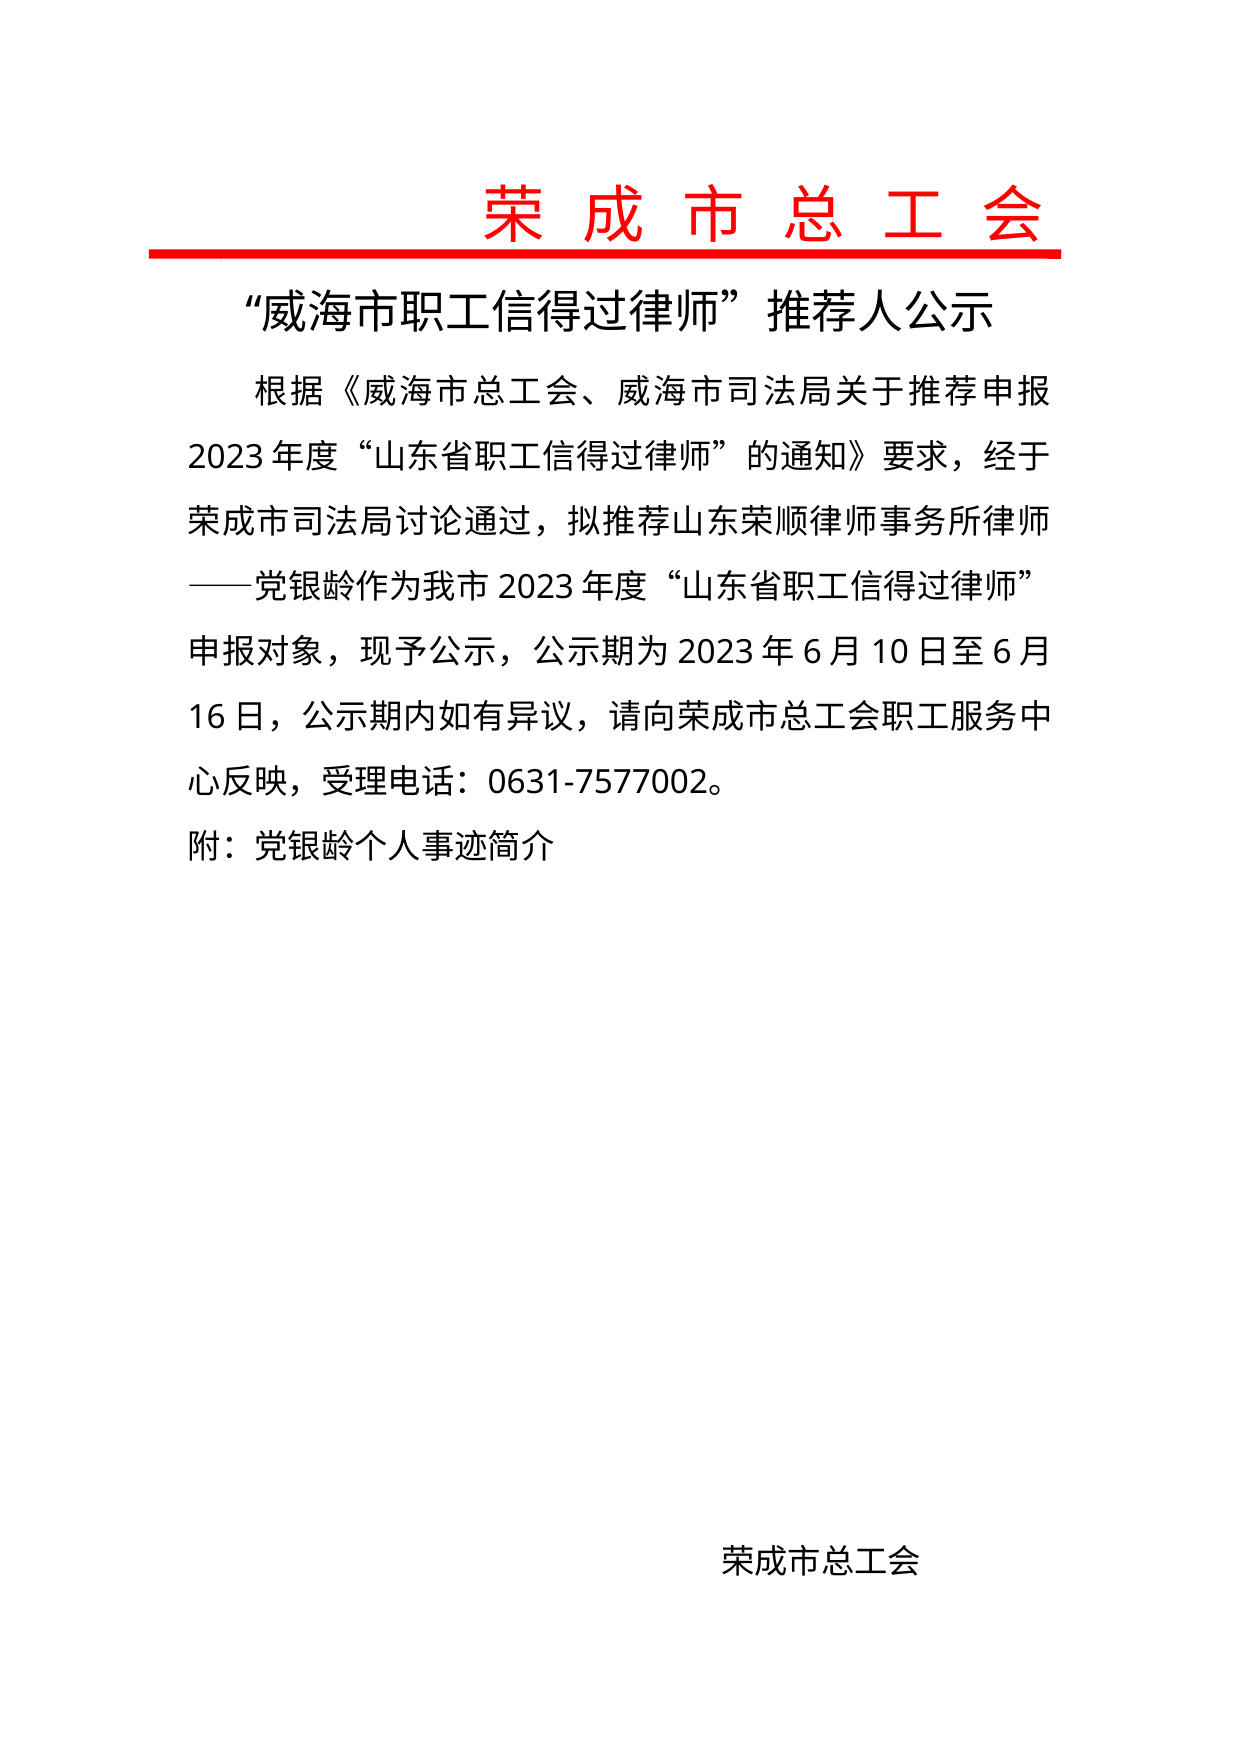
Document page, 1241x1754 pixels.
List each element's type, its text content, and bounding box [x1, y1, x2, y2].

text 荣成市总工会 [187, 162, 1044, 249]
text 附：党银龄个人事迹简介 [187, 812, 1053, 877]
text “威海市职工信得过律师”推荐人公示 [187, 259, 1053, 357]
text 荣成市总工会 [187, 1527, 1053, 1592]
text 根据《威海市总工会、威海市司法局关于推荐申报2023年度“山东省职工信得过律师”的通知》要求，经于荣成市司法局讨论通过，拟推荐山东荣顺律师事务所律师——党银龄作为我市2023年度“山东省职工信得过律师”申报对象，现予公示，公示期为2023年6月10日至6月16日，公示期内如有异议，请向荣成市总工会职工服务中心反映，受理电话：0631-7577002。 [187, 357, 1053, 812]
